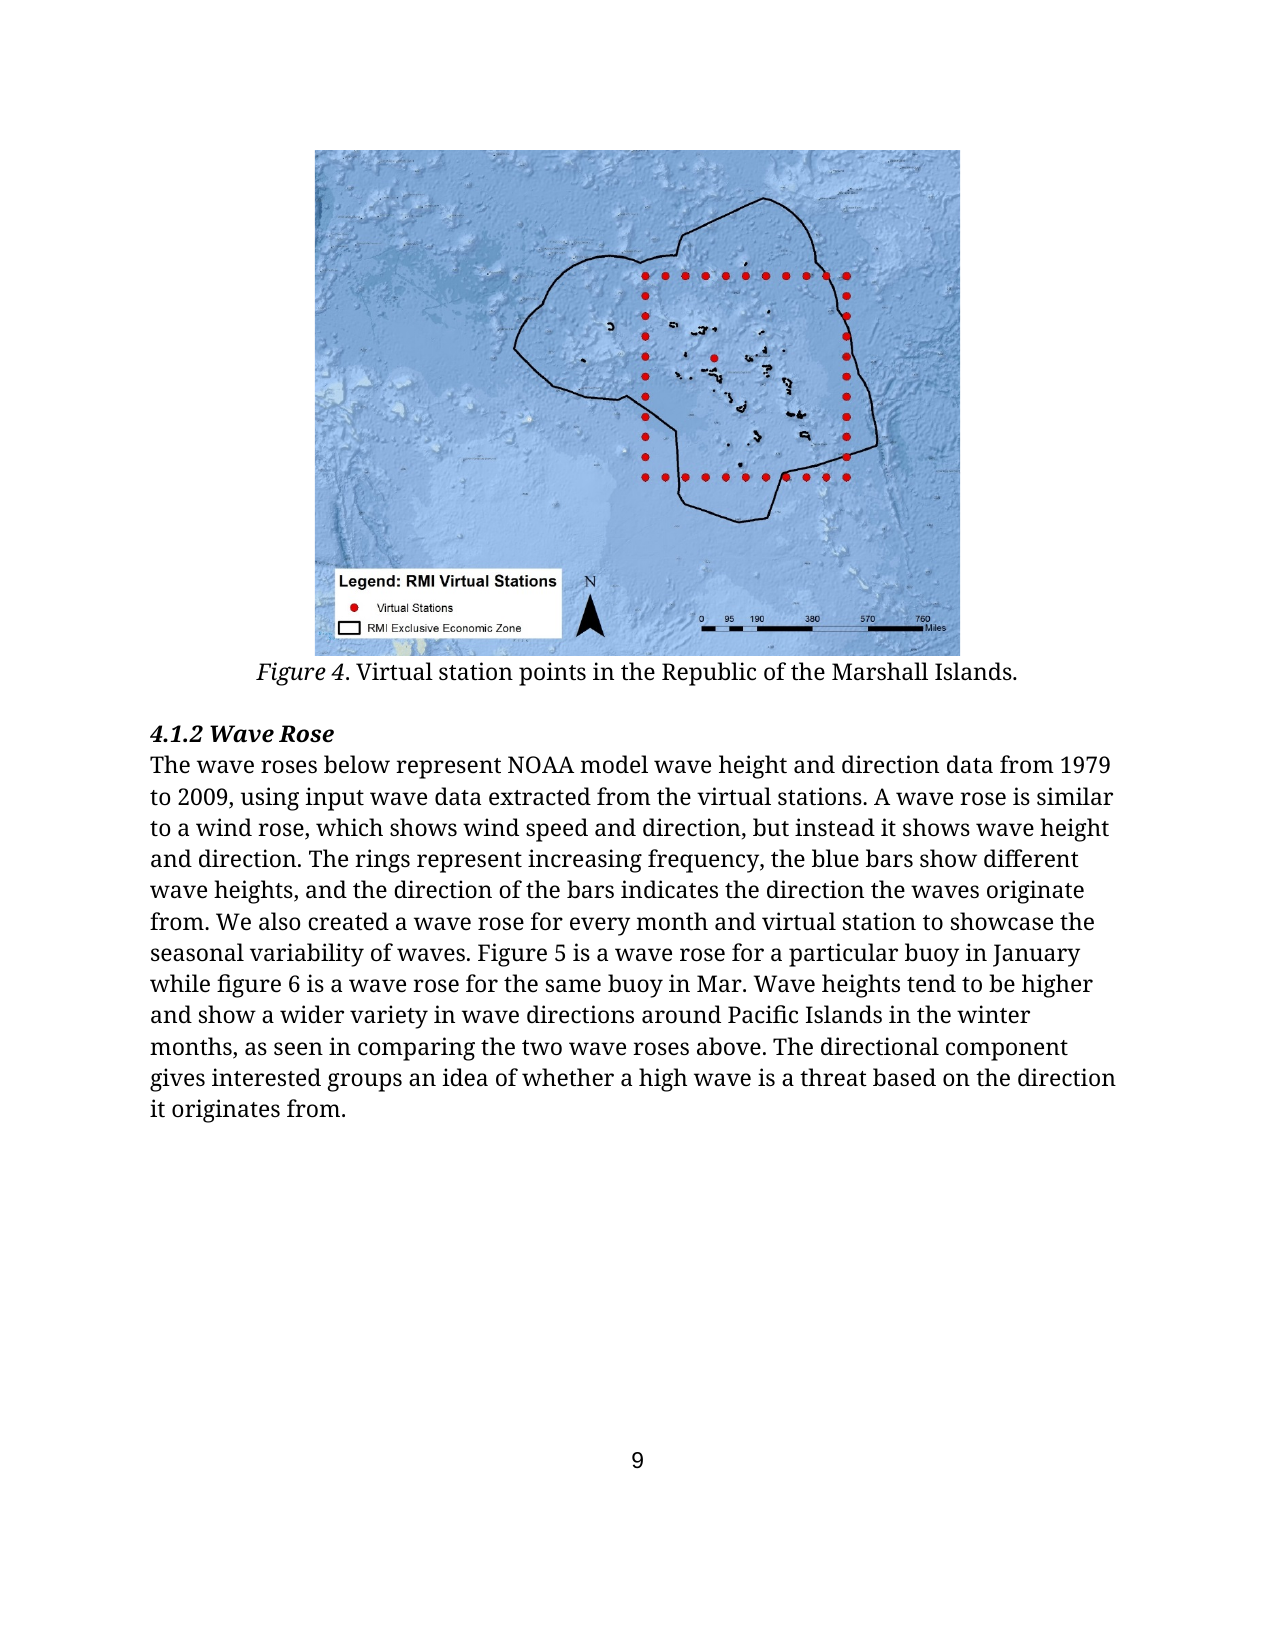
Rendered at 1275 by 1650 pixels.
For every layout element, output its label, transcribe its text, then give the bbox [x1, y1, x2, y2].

text Figure 4. Virtual station points in the Republic of the Marshall Islands. [150, 656, 1125, 687]
picture [314, 150, 961, 656]
text The wave roses below represent NOAA model wave height and direction data from 1979 to 2009, using input wave data extracted from the virtual stations. A wave rose is similar to a wind rose, which shows wind speed and direction, but instead it shows wave height and direction. The rings represent increasing frequency, the blue bars show different wave heights, and the direction of the bars indicates the direction the waves originate from. We also created a wave rose for every month and virtual station to showcase the seasonal variability of waves. Figure 5 is a wave rose for a particular buoy in January while figure 6 is a wave rose for the same buoy in Mar. Wave heights tend to be higher and show a wider variety in wave directions around Pacific Islands in the winter months, as seen in comparing the two wave roses above. The directional component gives interested groups an idea of whether a high wave is a threat based on the direction it originates from. [150, 749, 1125, 1124]
text 4.1.2 Wave Rose [150, 718, 1125, 749]
